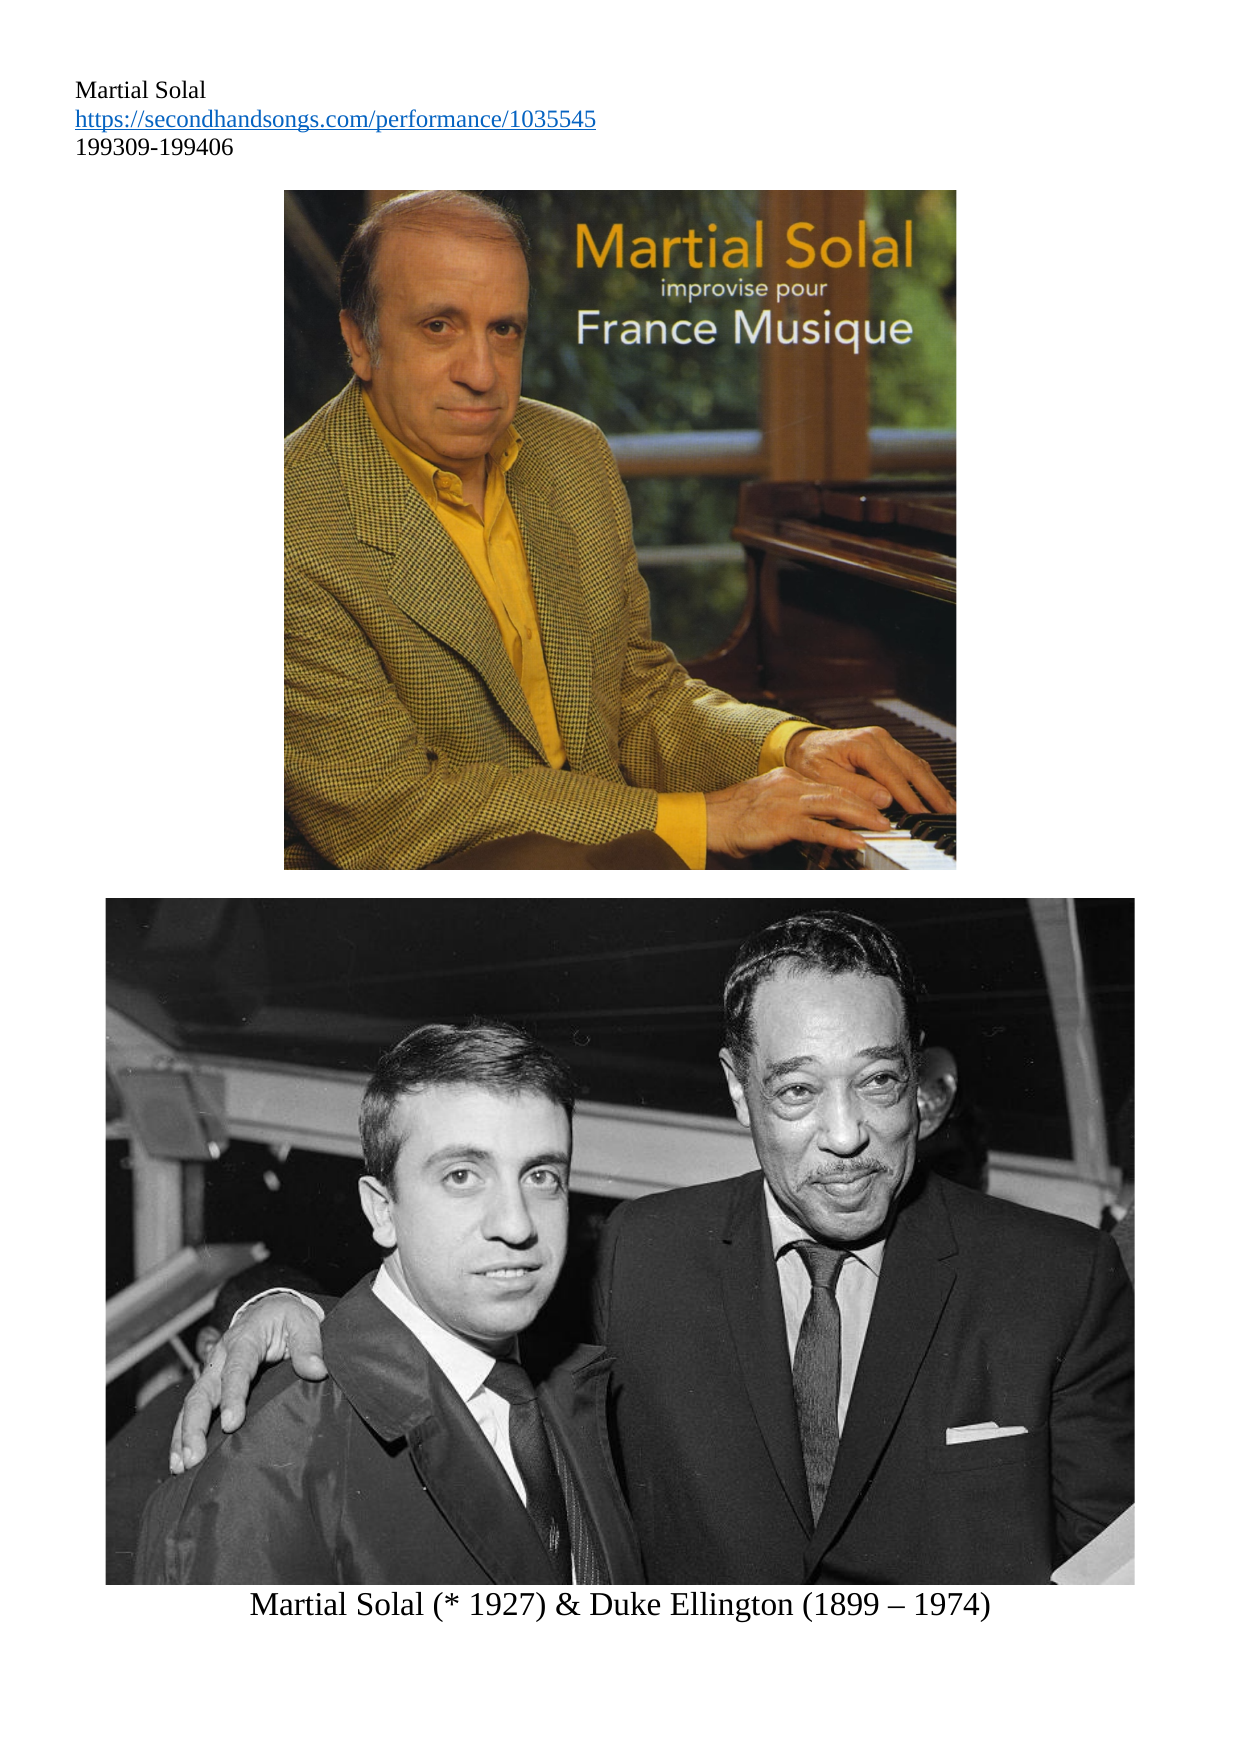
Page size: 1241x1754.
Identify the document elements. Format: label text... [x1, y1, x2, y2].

picture [105, 898, 1135, 1585]
text Martial Solal (* 1927) & Duke Ellington (1899 – 1974) [75, 1584, 1165, 1622]
picture [284, 190, 957, 870]
text 199309-199406 [75, 132, 1165, 161]
text Martial Solal [75, 75, 1165, 104]
text https://secondhandsongs.com/performance/1035545 [75, 104, 1165, 132]
